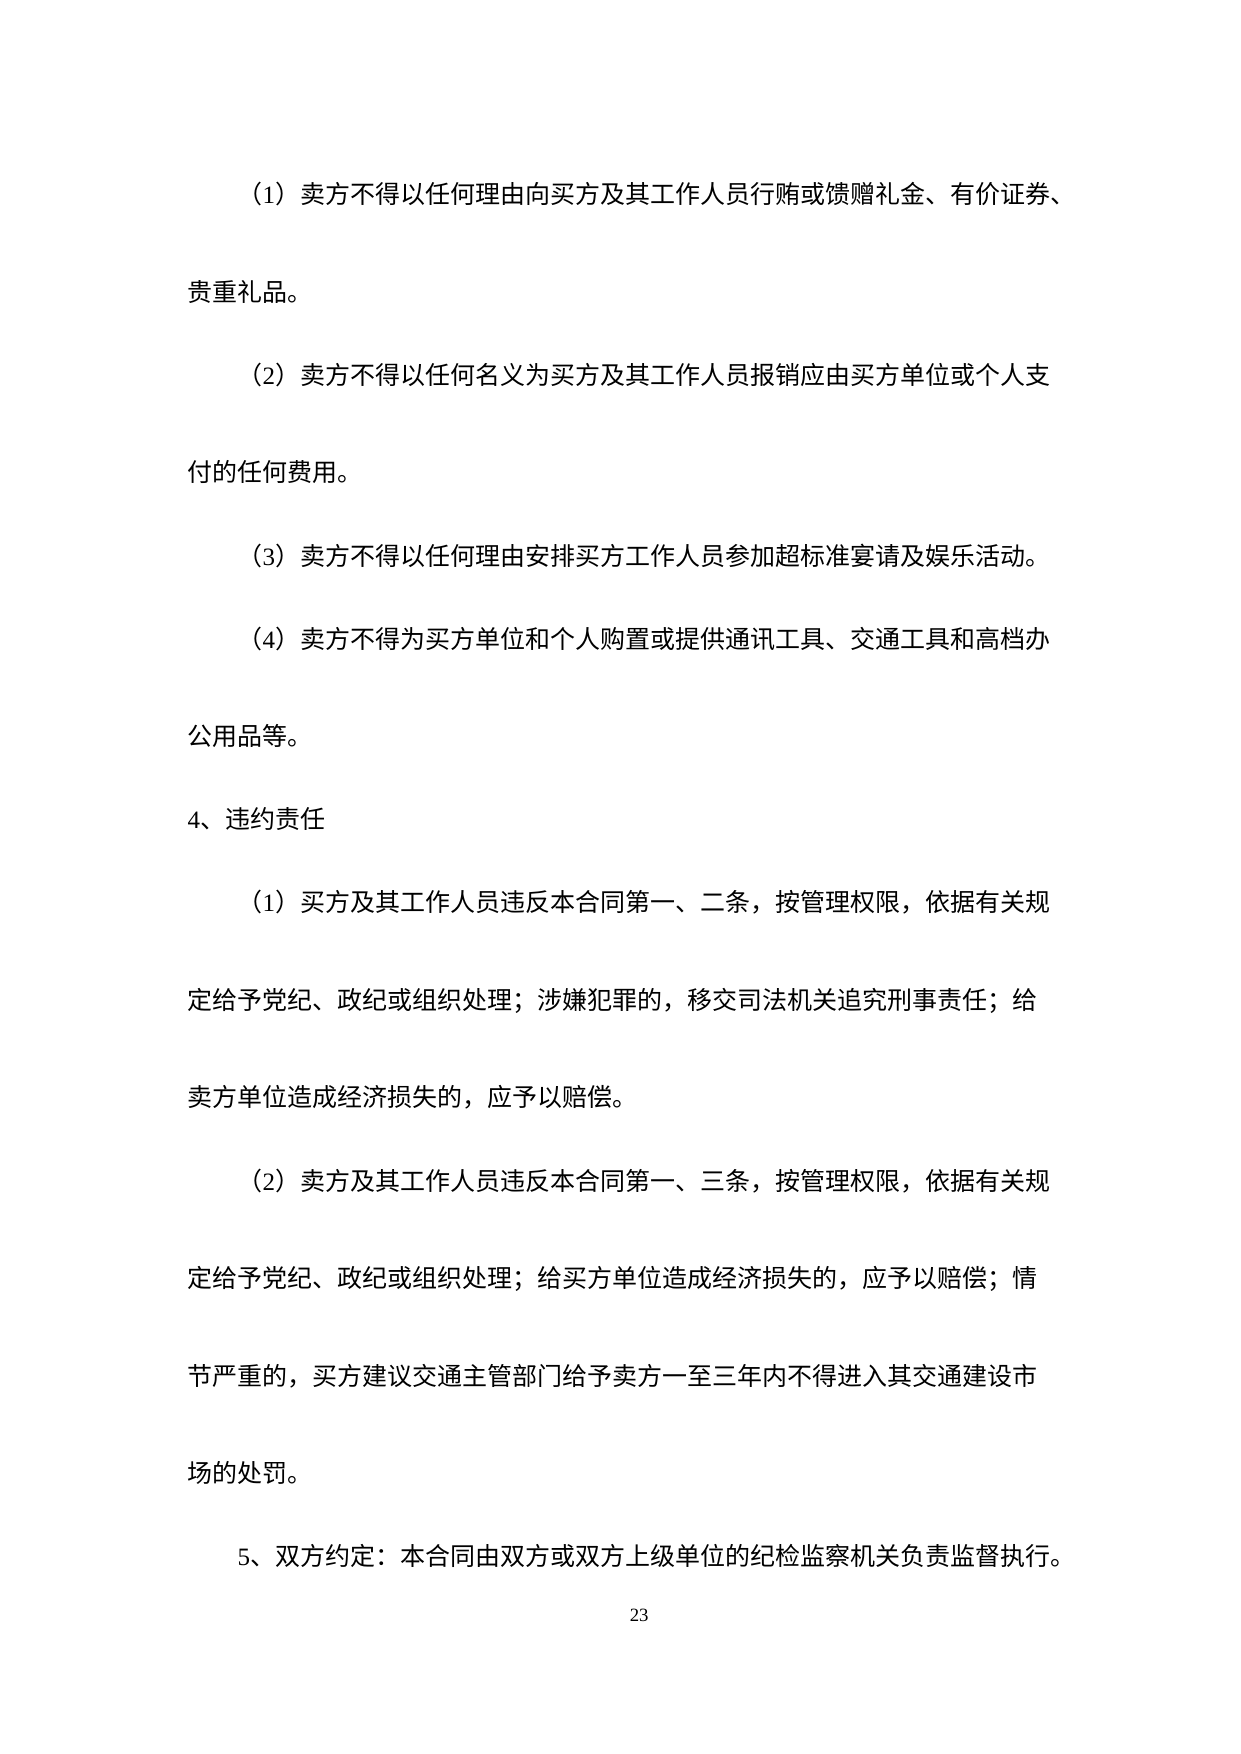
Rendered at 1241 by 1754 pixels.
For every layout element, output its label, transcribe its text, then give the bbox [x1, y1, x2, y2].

text （3）卖方不得以任何理由安排买方工作人员参加超标准宴请及娱乐活动。 [187, 522, 1053, 587]
text （2）卖方不得以任何名义为买方及其工作人员报销应由买方单位或个人支付的任何费用。 [187, 341, 1053, 503]
text （4）卖方不得为买方单位和个人购置或提供通讯工具、交通工具和高档办公用品等。 [187, 605, 1053, 767]
text （1）买方及其工作人员违反本合同第一、二条，按管理权限，依据有关规定给予党纪、政纪或组织处理；涉嫌犯罪的，移交司法机关追究刑事责任；给卖方单位造成经济损失的，应予以赔偿。 [187, 868, 1053, 1128]
text 4、违约责任 [187, 785, 1053, 850]
text （2）卖方及其工作人员违反本合同第一、三条，按管理权限，依据有关规定给予党纪、政纪或组织处理；给买方单位造成经济损失的，应予以赔偿；情节严重的，买方建议交通主管部门给予卖方一至三年内不得进入其交通建设市场的处罚。 [187, 1147, 1053, 1504]
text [187, 1522, 1053, 1587]
text （1）卖方不得以任何理由向买方及其工作人员行贿或馈赠礼金、有价证券、贵重礼品。 [187, 160, 1053, 323]
